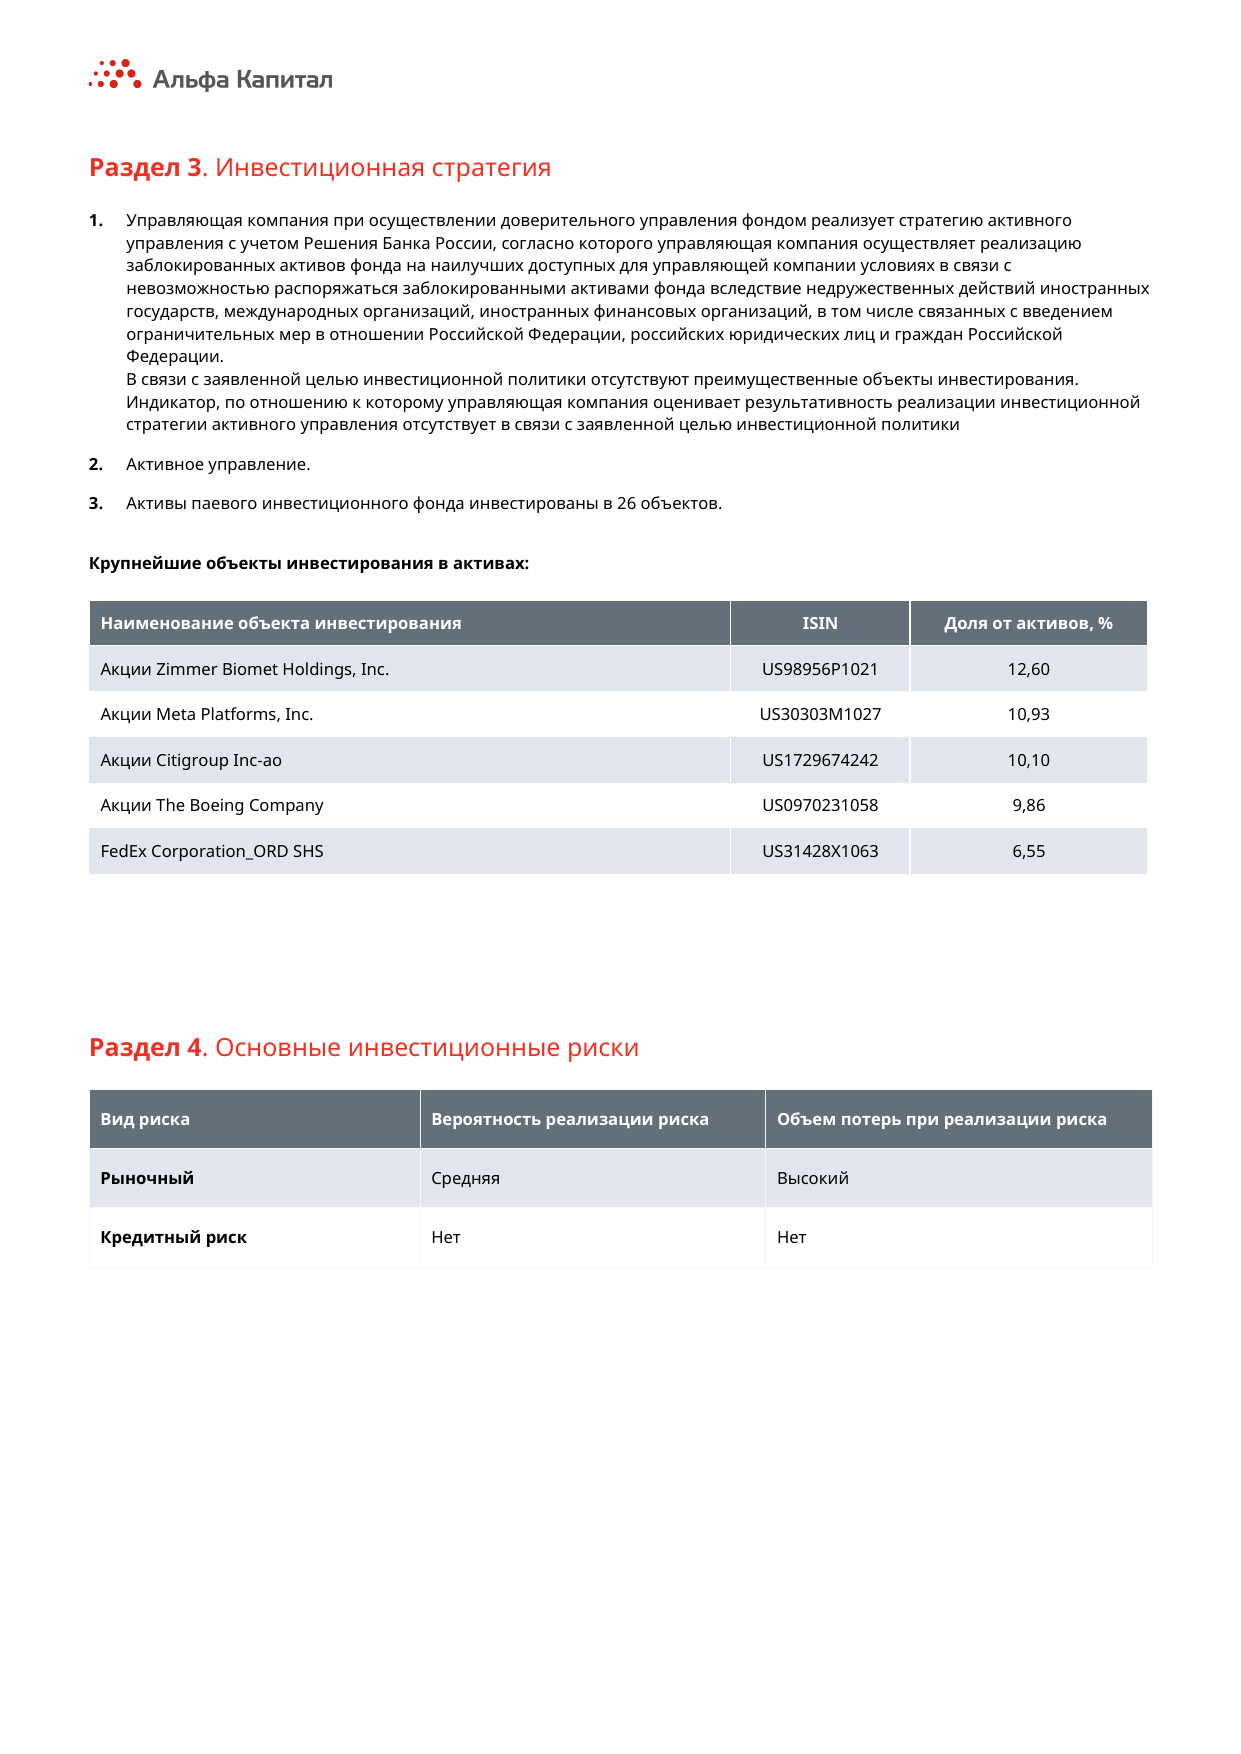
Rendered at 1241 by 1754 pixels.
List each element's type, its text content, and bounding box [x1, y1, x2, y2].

picture [88, 59, 332, 92]
table_header Раздел 3. Инвестиционная стратегия Управляющая компания при осуществлении доверительного управления фондом реализует стратегию активного управления с учетом Решения Банка России, согласно которого управляющая компания осуществляет реализацию заблокированных активов фонда на наилучших доступных для управляющей компании условиях в связи с невозможностью распоряжаться заблокированными активами фонда вследствие недружественных действий иностранных государств, международных организаций, иностранных финансовых организаций, в том числе связанных с введением ограничительных мер в отношении Российской Федерации, российских юридических лиц и граждан Российской Федерации. В связи с заявленной целью инвестиционной политики отсутствуют преимущественные объекты инвестирования. Индикатор, по отношению к которому управляющая компания оценивает результативность реализации инвестиционной стратегии активного управления отсутствует в связи с заявленной целью инвестиционной политики Активное управление. Активы паевого инвестиционного фонда инвестированы в 26 объектов. Крупнейшие объекты инвестирования в активах: [0, 114, 1240, 995]
table_cell Раздел 4. Основные инвестиционные риски [0, 995, 1240, 1302]
